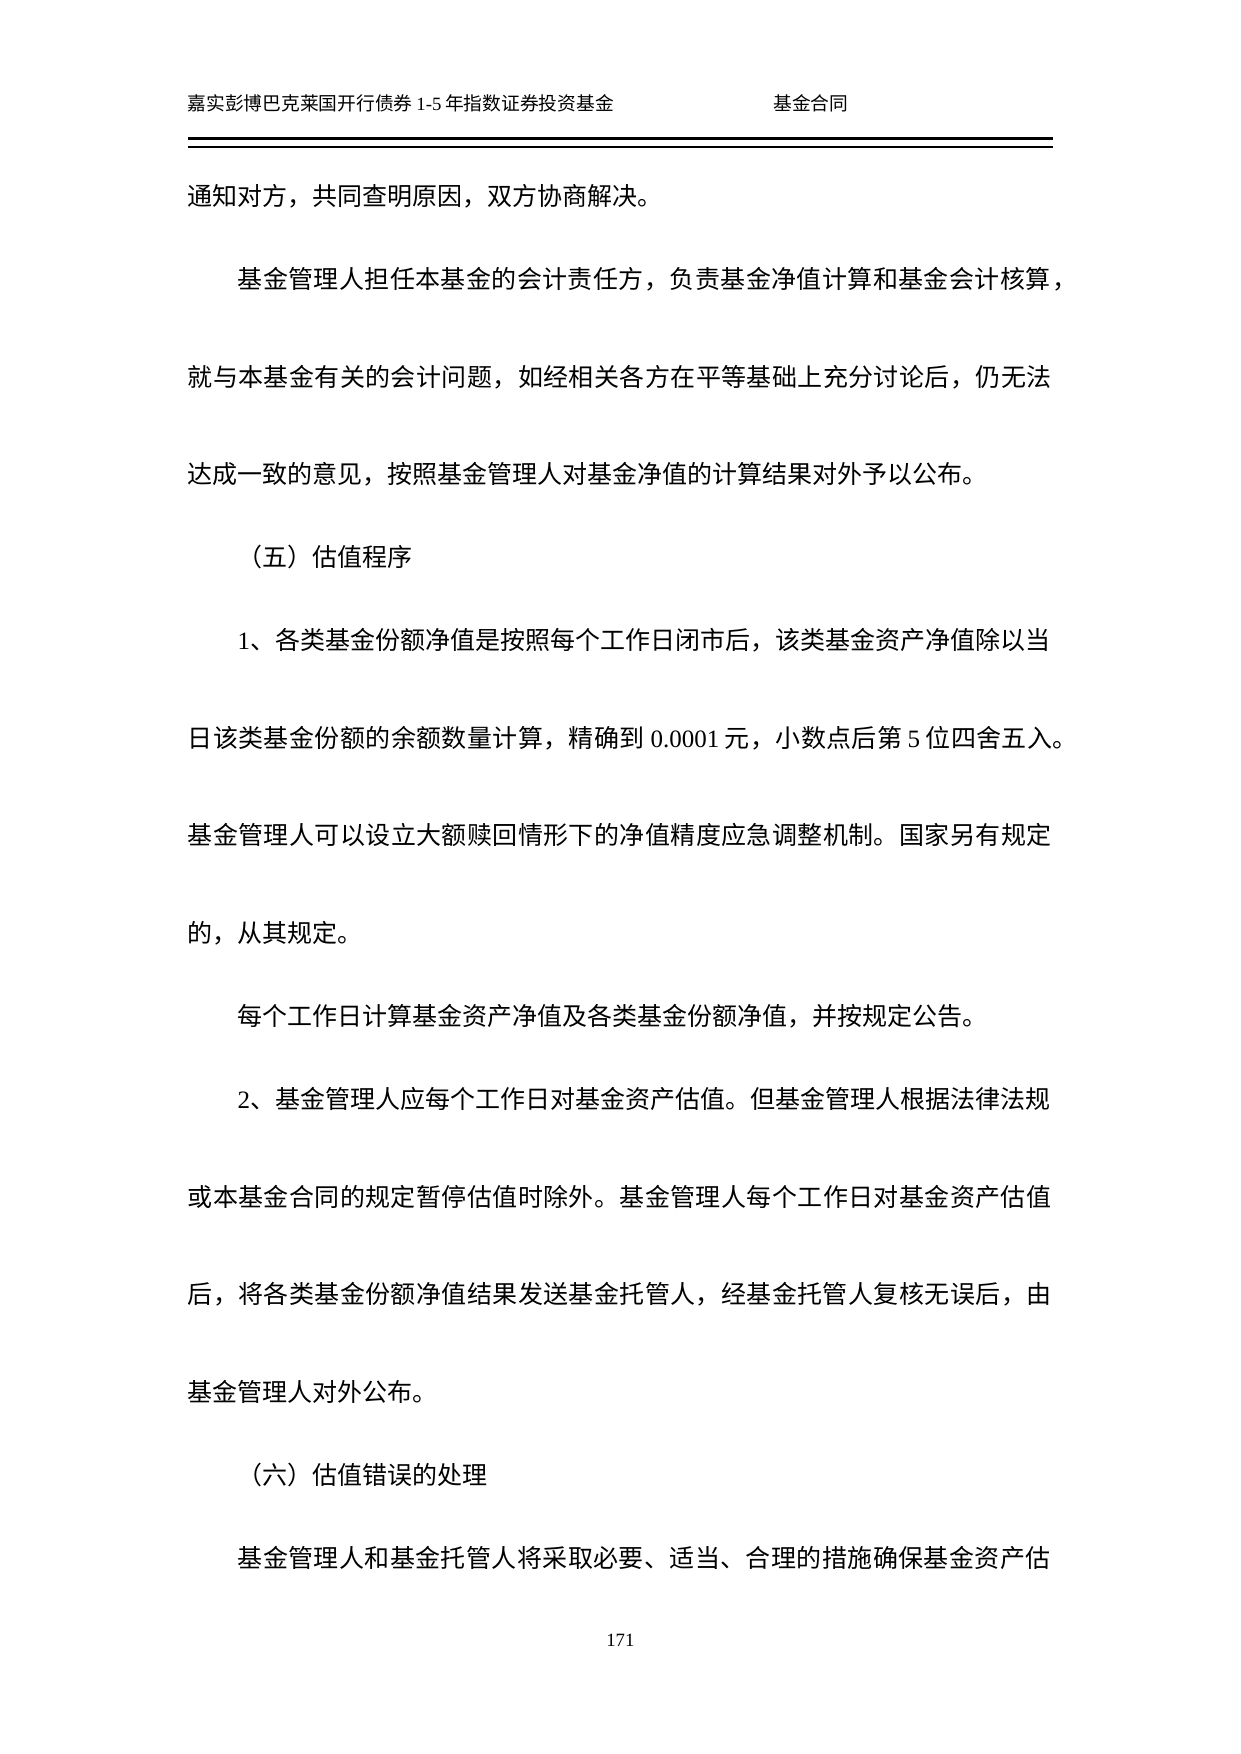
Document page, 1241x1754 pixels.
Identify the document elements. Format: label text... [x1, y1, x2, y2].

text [187, 162, 1053, 227]
text （五）估值程序 [187, 523, 1053, 588]
text 2、基金管理人应每个工作日对基金资产估值。但基金管理人根据法律法规或本基金合同的规定暂停估值时除外。基金管理人每个工作日对基金资产估值后，将各类基金份额净值结果发送基金托管人，经基金托管人复核无误后，由基金管理人对外公布。 [187, 1065, 1053, 1423]
text 1、各类基金份额净值是按照每个工作日闭市后，该类基金资产净值除以当日该类基金份额的余额数量计算，精确到0.0001元，小数点后第5位四舍五入。基金管理人可以设立大额赎回情形下的净值精度应急调整机制。国家另有规定的，从其规定。 [187, 606, 1053, 964]
text （六）估值错误的处理 [187, 1441, 1053, 1506]
text 每个工作日计算基金资产净值及各类基金份额净值，并按规定公告。 [187, 982, 1053, 1047]
text 基金管理人担任本基金的会计责任方，负责基金净值计算和基金会计核算，就与本基金有关的会计问题，如经相关各方在平等基础上充分讨论后，仍无法达成一致的意见，按照基金管理人对基金净值的计算结果对外予以公布。 [187, 245, 1053, 505]
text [187, 1524, 1053, 1589]
